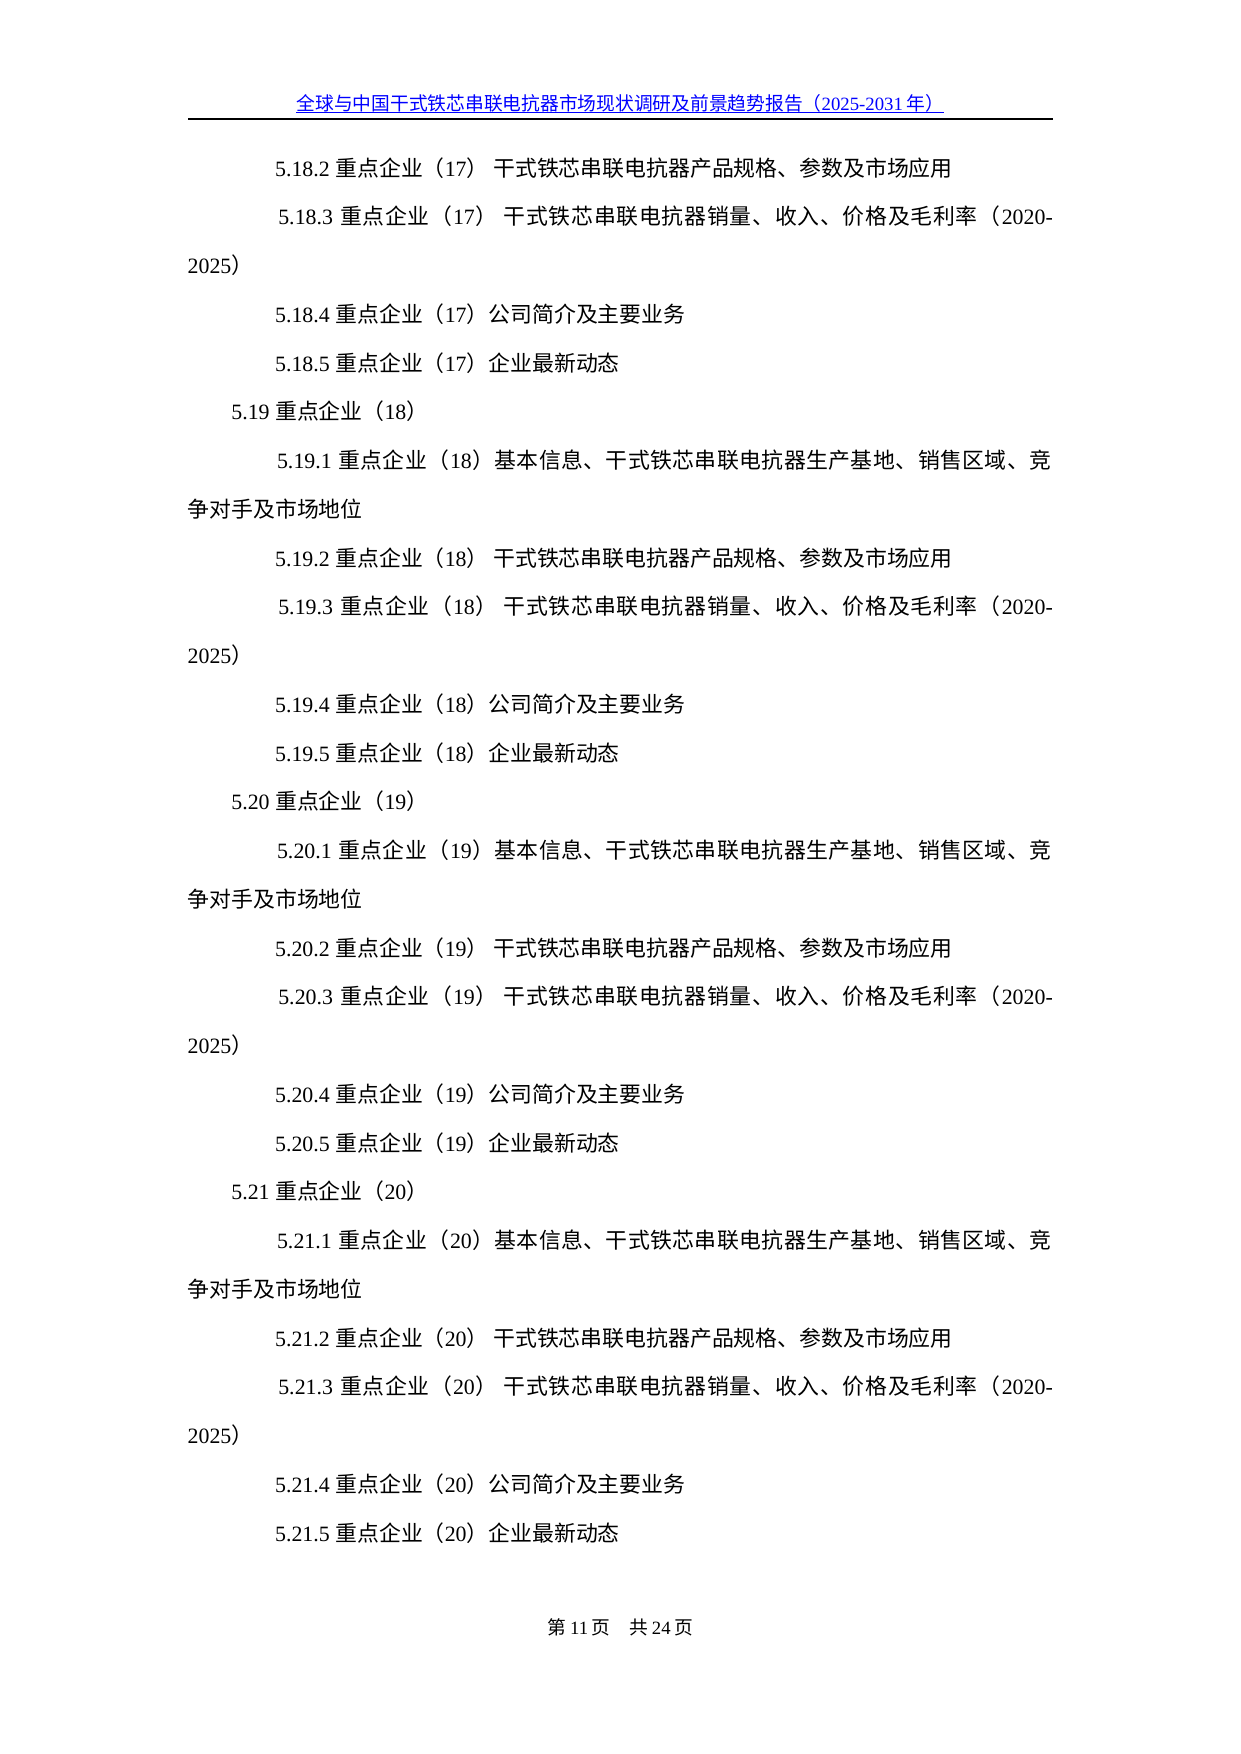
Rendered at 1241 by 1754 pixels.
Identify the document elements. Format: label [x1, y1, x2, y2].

text [187, 150, 1053, 1548]
